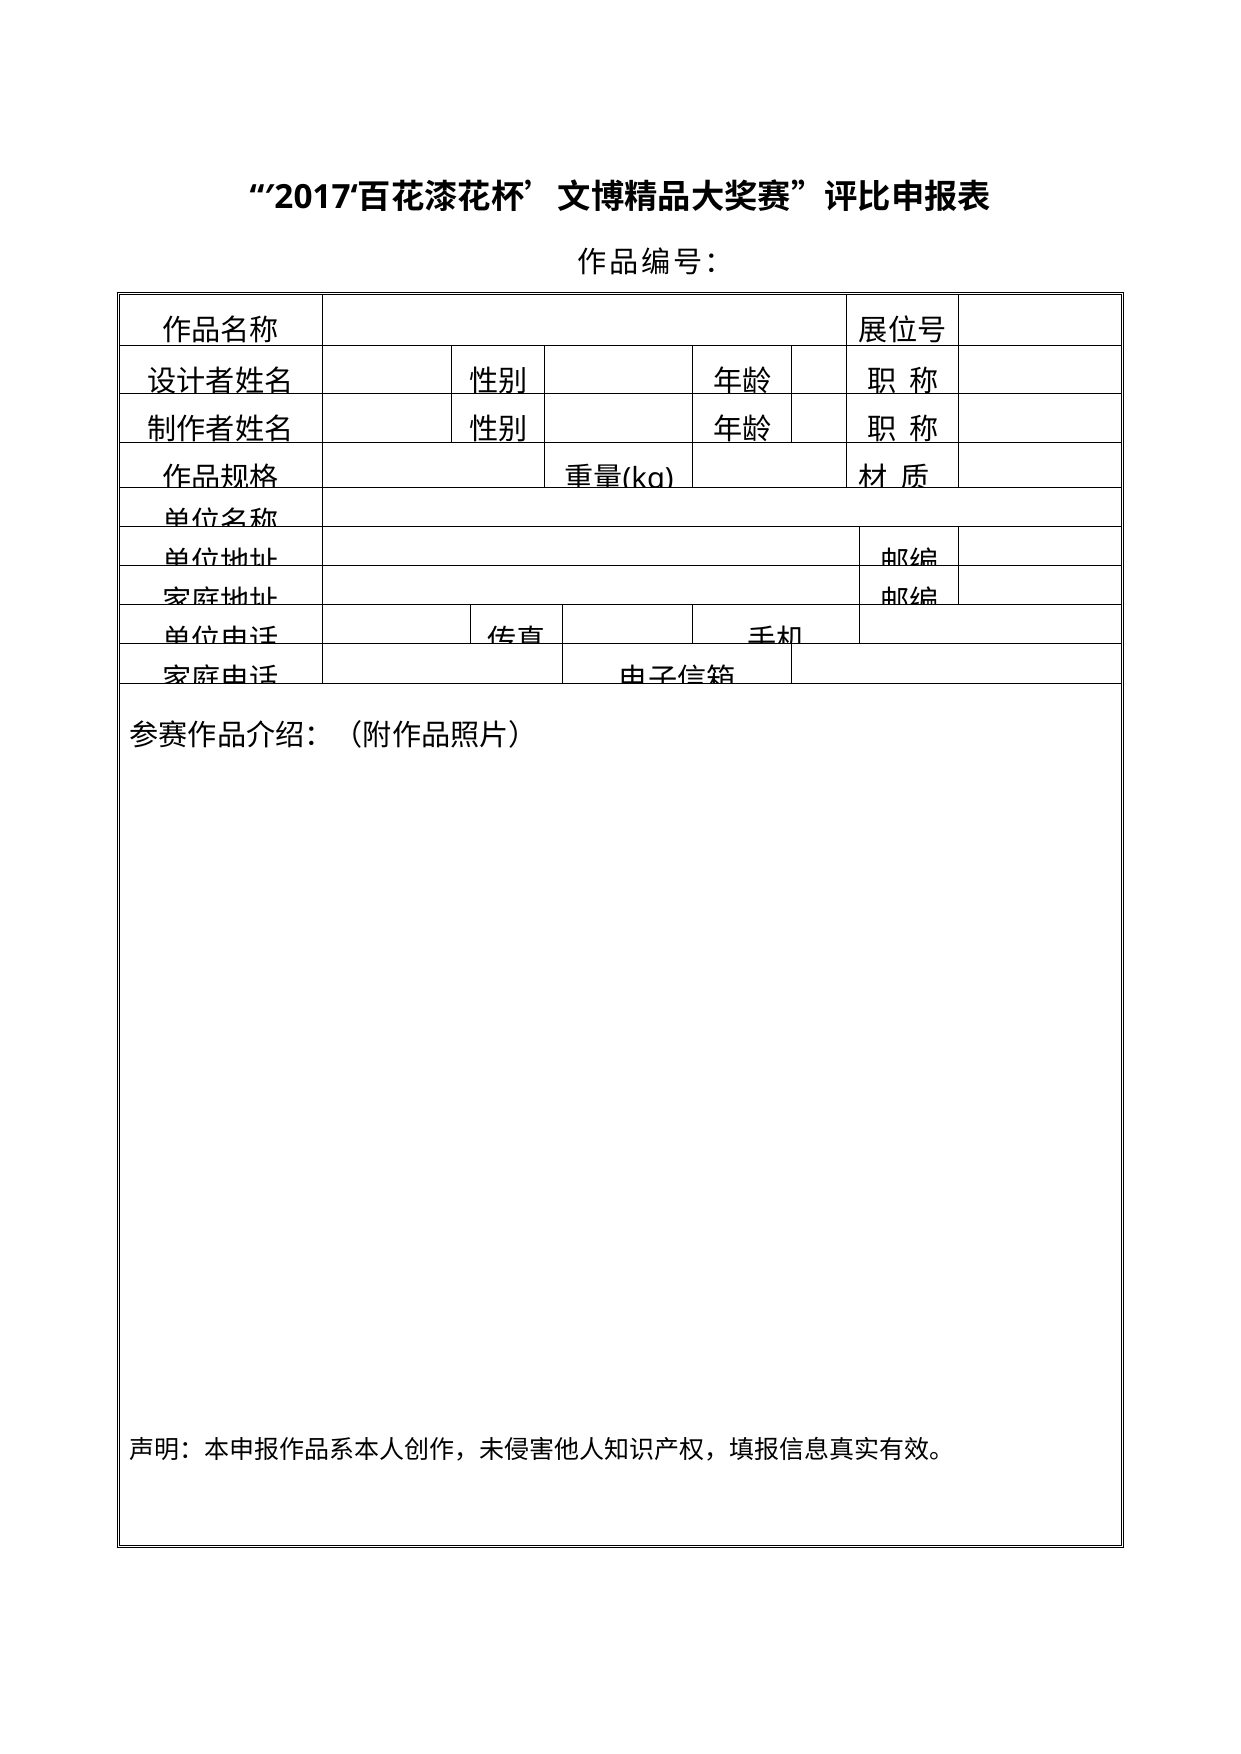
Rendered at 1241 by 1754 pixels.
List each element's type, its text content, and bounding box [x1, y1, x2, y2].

table_cell [323, 394, 451, 442]
table_cell 单位名称 [120, 488, 322, 526]
table_header [959, 295, 1121, 345]
table_header 展位号 [847, 295, 958, 345]
table_cell [563, 605, 692, 643]
table_cell [323, 488, 1121, 526]
table_cell 年龄 [693, 394, 791, 442]
table_cell [792, 394, 846, 442]
table_cell 家庭电话 [120, 644, 322, 682]
table_cell [323, 443, 544, 487]
table_cell [860, 605, 1121, 643]
table_cell 重量(kg) [545, 443, 692, 487]
table_cell [323, 605, 470, 643]
table_cell [792, 346, 846, 393]
table_cell 年龄 [693, 346, 791, 393]
table_cell [323, 527, 859, 565]
table_cell [323, 346, 451, 393]
table_cell 传真 [471, 605, 562, 643]
table_cell 电子信箱 [563, 644, 791, 682]
table_cell 材 质 [847, 443, 958, 487]
table_cell [693, 443, 846, 487]
table_cell [959, 394, 1121, 442]
table_cell [323, 566, 859, 604]
table_cell [959, 443, 1121, 487]
table_cell 制作者姓名 [120, 394, 322, 442]
table_cell [792, 644, 1121, 682]
table_cell 职 称 [847, 346, 958, 393]
text “′2017‘百花漆花杯’文博精品大奖赛”评比申报表 [187, 162, 1053, 227]
table_cell [959, 527, 1121, 565]
table_header [323, 295, 846, 345]
table_cell 家庭地址 [120, 566, 322, 604]
table_cell [323, 644, 562, 682]
table_cell 邮编 [860, 527, 958, 565]
table_cell [959, 346, 1121, 393]
table_cell 手机 [693, 605, 859, 643]
table_header 作品名称 [120, 295, 322, 345]
table_cell 作品规格（cm） [120, 443, 322, 487]
table_cell 单位地址 [120, 527, 322, 565]
table_cell 性别 [452, 394, 544, 442]
table_cell 性别 [452, 346, 544, 393]
table_cell [545, 394, 692, 442]
table_cell [959, 566, 1121, 604]
text 作品编号： [187, 227, 1053, 292]
table_cell [545, 346, 692, 393]
table_cell 邮编 [860, 566, 958, 604]
table_cell 职 称 [847, 394, 958, 442]
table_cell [120, 684, 1121, 1545]
table_cell 单位电话 [120, 605, 322, 643]
table_cell 设计者姓名 [120, 346, 322, 393]
